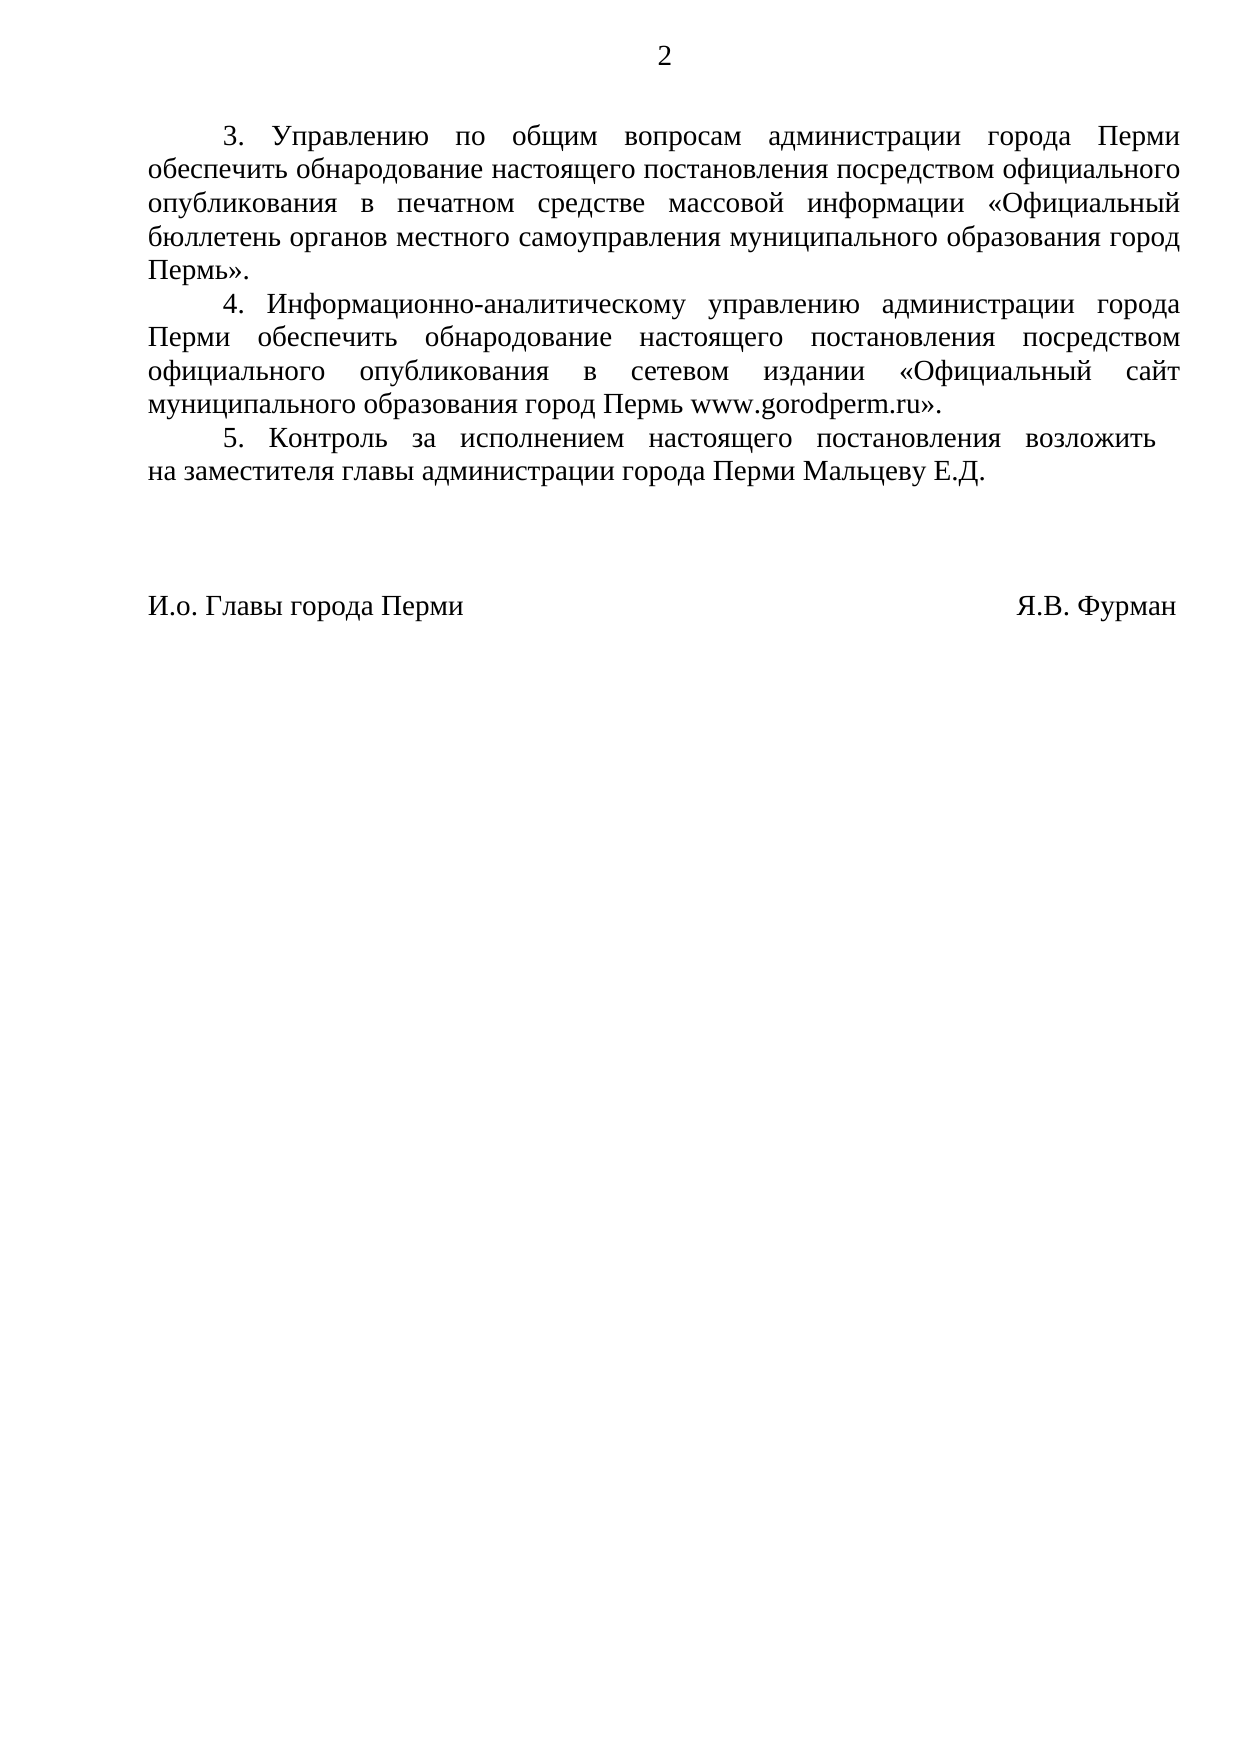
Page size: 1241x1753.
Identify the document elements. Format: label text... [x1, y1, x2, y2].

text И.о. Главы города Перми Я.В. Фурман [148, 588, 1181, 621]
text 5. Контроль за исполнением настоящего постановления возложить на заместителя главы администрации города Перми Мальцеву Е.Д. [148, 420, 1181, 487]
text 3. Управлению по общим вопросам администрации города Перми обеспечить обнародование настоящего постановления посредством официального опубликования в печатном средстве массовой информации «Официальный бюллетень органов местного самоуправления муниципального образования город Пермь». [148, 118, 1181, 286]
text 4. Информационно-аналитическому управлению администрации города Перми обеспечить обнародование настоящего постановления посредством официального опубликования в сетевом издании «Официальный сайт муниципального образования город Пермь www.gorodperm.ru». [148, 286, 1181, 420]
